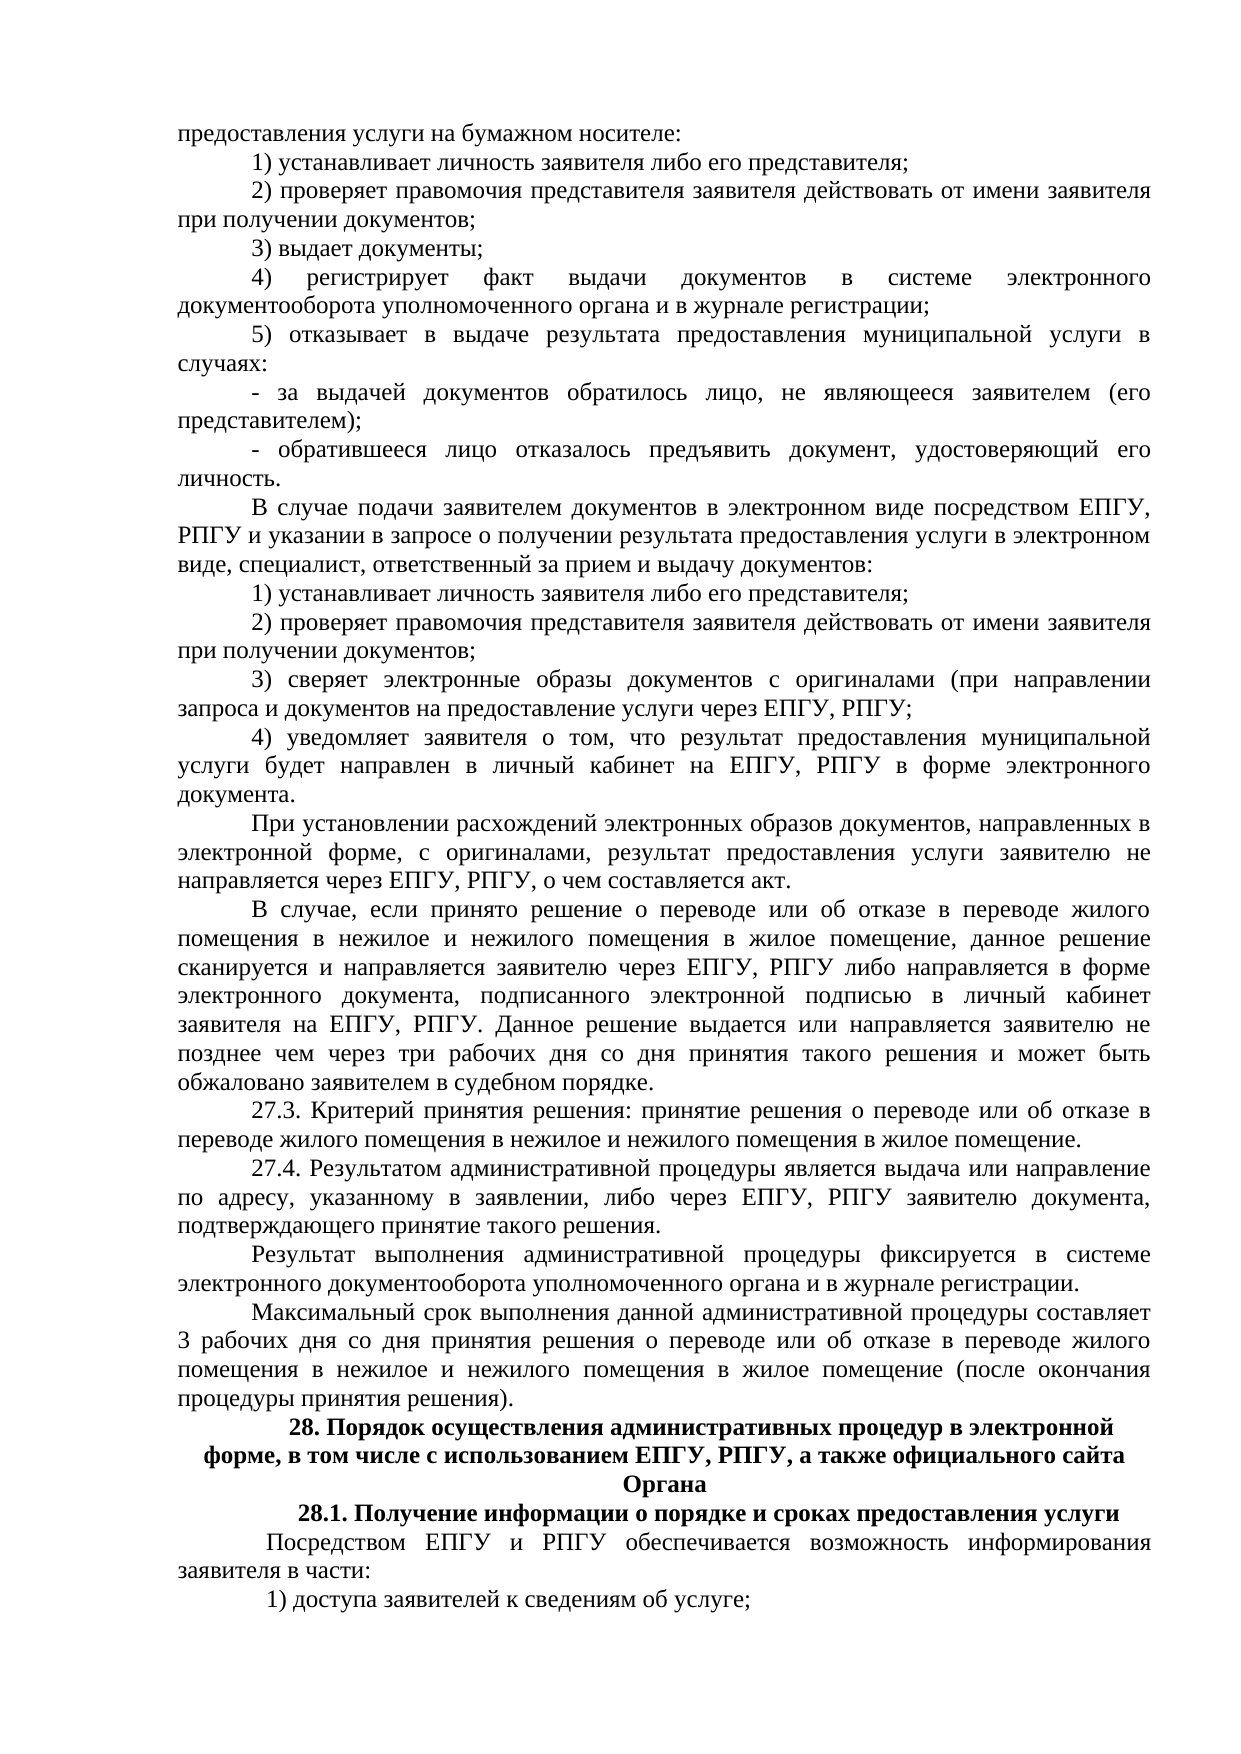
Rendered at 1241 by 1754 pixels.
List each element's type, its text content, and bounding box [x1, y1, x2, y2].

text 4) уведомляет заявителя о том, что результат предоставления муниципальной услуги будет направлен в личный кабинет на ЕПГУ, РПГУ в форме электронного документа. [177, 722, 1152, 808]
text 1) устанавливает личность заявителя либо его представителя; [177, 147, 1152, 176]
text 1) доступа заявителей к сведениям об услуге; [177, 1584, 1152, 1613]
text 2) проверяет правомочия представителя заявителя действовать от имени заявителя при получении документов; [177, 607, 1152, 664]
text 5) отказывает в выдаче результата предоставления муниципальной услуги в случаях: [177, 319, 1152, 377]
text Максимальный срок выполнения данной административной процедуры составляет 3 рабочих дня со дня принятия решения о переводе или об отказе в переводе жилого помещения в нежилое и нежилого помещения в жилое помещение (после окончания процедуры принятия решения). [177, 1297, 1152, 1412]
text 4) регистрирует факт выдачи документов в системе электронного документооборота уполномоченного органа и в журнале регистрации; [177, 262, 1152, 319]
text - обратившееся лицо отказалось предъявить документ, удостоверяющий его личность. [177, 434, 1152, 492]
text Посредством ЕПГУ и РПГУ обеспечивается возможность информирования заявителя в части: [177, 1527, 1152, 1584]
text Результат выполнения административной процедуры фиксируется в системе электронного документооборота уполномоченного органа и в журнале регистрации. [177, 1239, 1152, 1297]
text 3) сверяет электронные образы документов с оригиналами (при направлении запроса и документов на предоставление услуги через ЕПГУ, РПГУ; [177, 664, 1152, 722]
text 27.4. Результатом административной процедуры является выдача или направление по адресу, указанному в заявлении, либо через ЕПГУ, РПГУ заявителю документа, подтверждающего принятие такого решения. [177, 1153, 1152, 1239]
text 28. Порядок осуществления административных процедур в электронной форме, в том числе с использованием ЕПГУ, РПГУ, а также официального сайта Органа [177, 1412, 1152, 1498]
text 28.1. Получение информации о порядке и сроках предоставления услуги [177, 1498, 1152, 1527]
text При установлении расхождений электронных образов документов, направленных в электронной форме, с оригиналами, результат предоставления услуги заявителю не направляется через ЕПГУ, РПГУ, о чем составляется акт. [177, 808, 1152, 894]
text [177, 118, 1152, 147]
text В случае подачи заявителем документов в электронном виде посредством ЕПГУ, РПГУ и указании в запросе о получении результата предоставления услуги в электронном виде, специалист, ответственный за прием и выдачу документов: [177, 492, 1152, 578]
text - за выдачей документов обратилось лицо, не являющееся заявителем (его представителем); [177, 377, 1152, 434]
text 2) проверяет правомочия представителя заявителя действовать от имени заявителя при получении документов; [177, 176, 1152, 233]
text 1) устанавливает личность заявителя либо его представителя; [177, 578, 1152, 607]
text В случае, если принято решение о переводе или об отказе в переводе жилого помещения в нежилое и нежилого помещения в жилое помещение, данное решение сканируется и направляется заявителю через ЕПГУ, РПГУ либо направляется в форме электронного документа, подписанного электронной подписью в личный кабинет заявителя на ЕПГУ, РПГУ. Данное решение выдается или направляется заявителю не позднее чем через три рабочих дня со дня принятия такого решения и может быть обжаловано заявителем в судебном порядке. [177, 894, 1152, 1096]
text 3) выдает документы; [177, 233, 1152, 262]
text 27.3. Критерий принятия решения: принятие решения о переводе или об отказе в переводе жилого помещения в нежилое и нежилого помещения в жилое помещение. [177, 1096, 1152, 1153]
